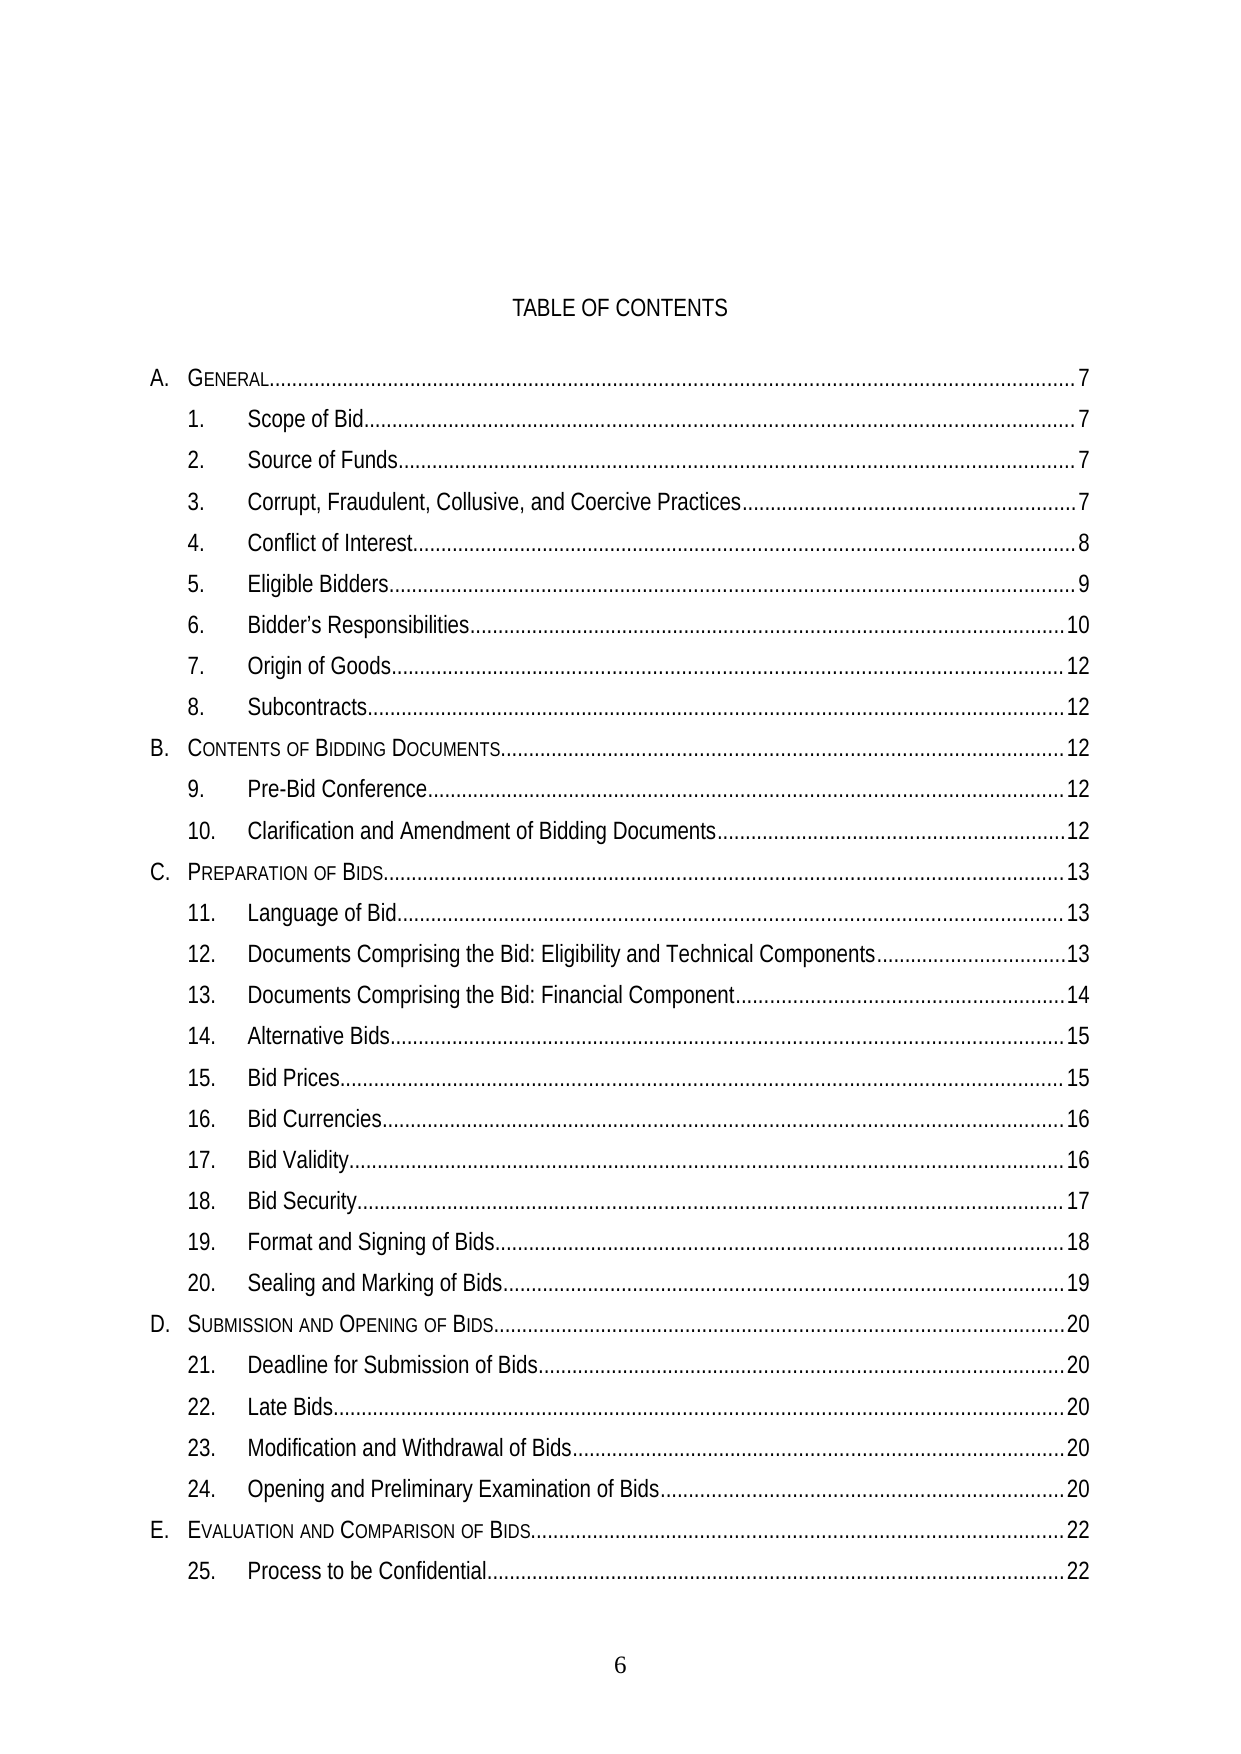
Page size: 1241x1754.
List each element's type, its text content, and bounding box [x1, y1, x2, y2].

text 24. Opening and Preliminary Examination of Bids 20 [187, 1474, 1090, 1503]
text 7. Origin of Goods 12 [187, 651, 1090, 680]
text 20. Sealing and Marking of Bids 19 [187, 1268, 1090, 1297]
text 23. Modification and Withdrawal of Bids 20 [187, 1433, 1090, 1461]
text 2. Source of Funds 7 [187, 445, 1090, 474]
text B. Contents of Bidding Documents 12 [150, 733, 1090, 762]
text C. Preparation of Bids 13 [150, 857, 1090, 885]
text 4. Conflict of Interest 8 [187, 528, 1090, 556]
text 12. Documents Comprising the Bid: Eligibility and Technical Components 13 [187, 939, 1090, 968]
text 21. Deadline for Submission of Bids 20 [187, 1351, 1090, 1379]
text 18. Bid Security 17 [187, 1186, 1090, 1214]
text 13. Documents Comprising the Bid: Financial Component 14 [187, 980, 1090, 1009]
text 25. Process to be Confidential 22 [187, 1556, 1090, 1585]
text 9. Pre-Bid Conference 12 [187, 774, 1090, 803]
text 8. Subcontracts 12 [187, 692, 1090, 721]
text 17. Bid Validity 16 [187, 1145, 1090, 1173]
text 10. Clarification and Amendment of Bidding Documents 12 [187, 816, 1090, 844]
text 11. Language of Bid 13 [187, 898, 1090, 927]
text E. Evaluation and Comparison of Bids 22 [150, 1515, 1090, 1544]
text 6. Bidder’s Responsibilities 10 [187, 610, 1090, 638]
text 3. Corrupt, Fraudulent, Collusive, and Coercive Practices 7 [187, 486, 1090, 515]
text 5. Eligible Bidders 9 [187, 569, 1090, 597]
text 1. Scope of Bid 7 [187, 404, 1090, 433]
text D. Submission and Opening of Bids 20 [150, 1309, 1090, 1338]
text 14. Alternative Bids 15 [187, 1021, 1090, 1050]
text 16. Bid Currencies 16 [187, 1104, 1090, 1132]
text 19. Format and Signing of Bids 18 [187, 1227, 1090, 1256]
text 15. Bid Prices 15 [187, 1062, 1090, 1091]
subtitle TABLE OF CONTENTS [150, 293, 1090, 322]
text A. General 7 [150, 363, 1090, 392]
text 22. Late Bids 20 [187, 1392, 1090, 1420]
